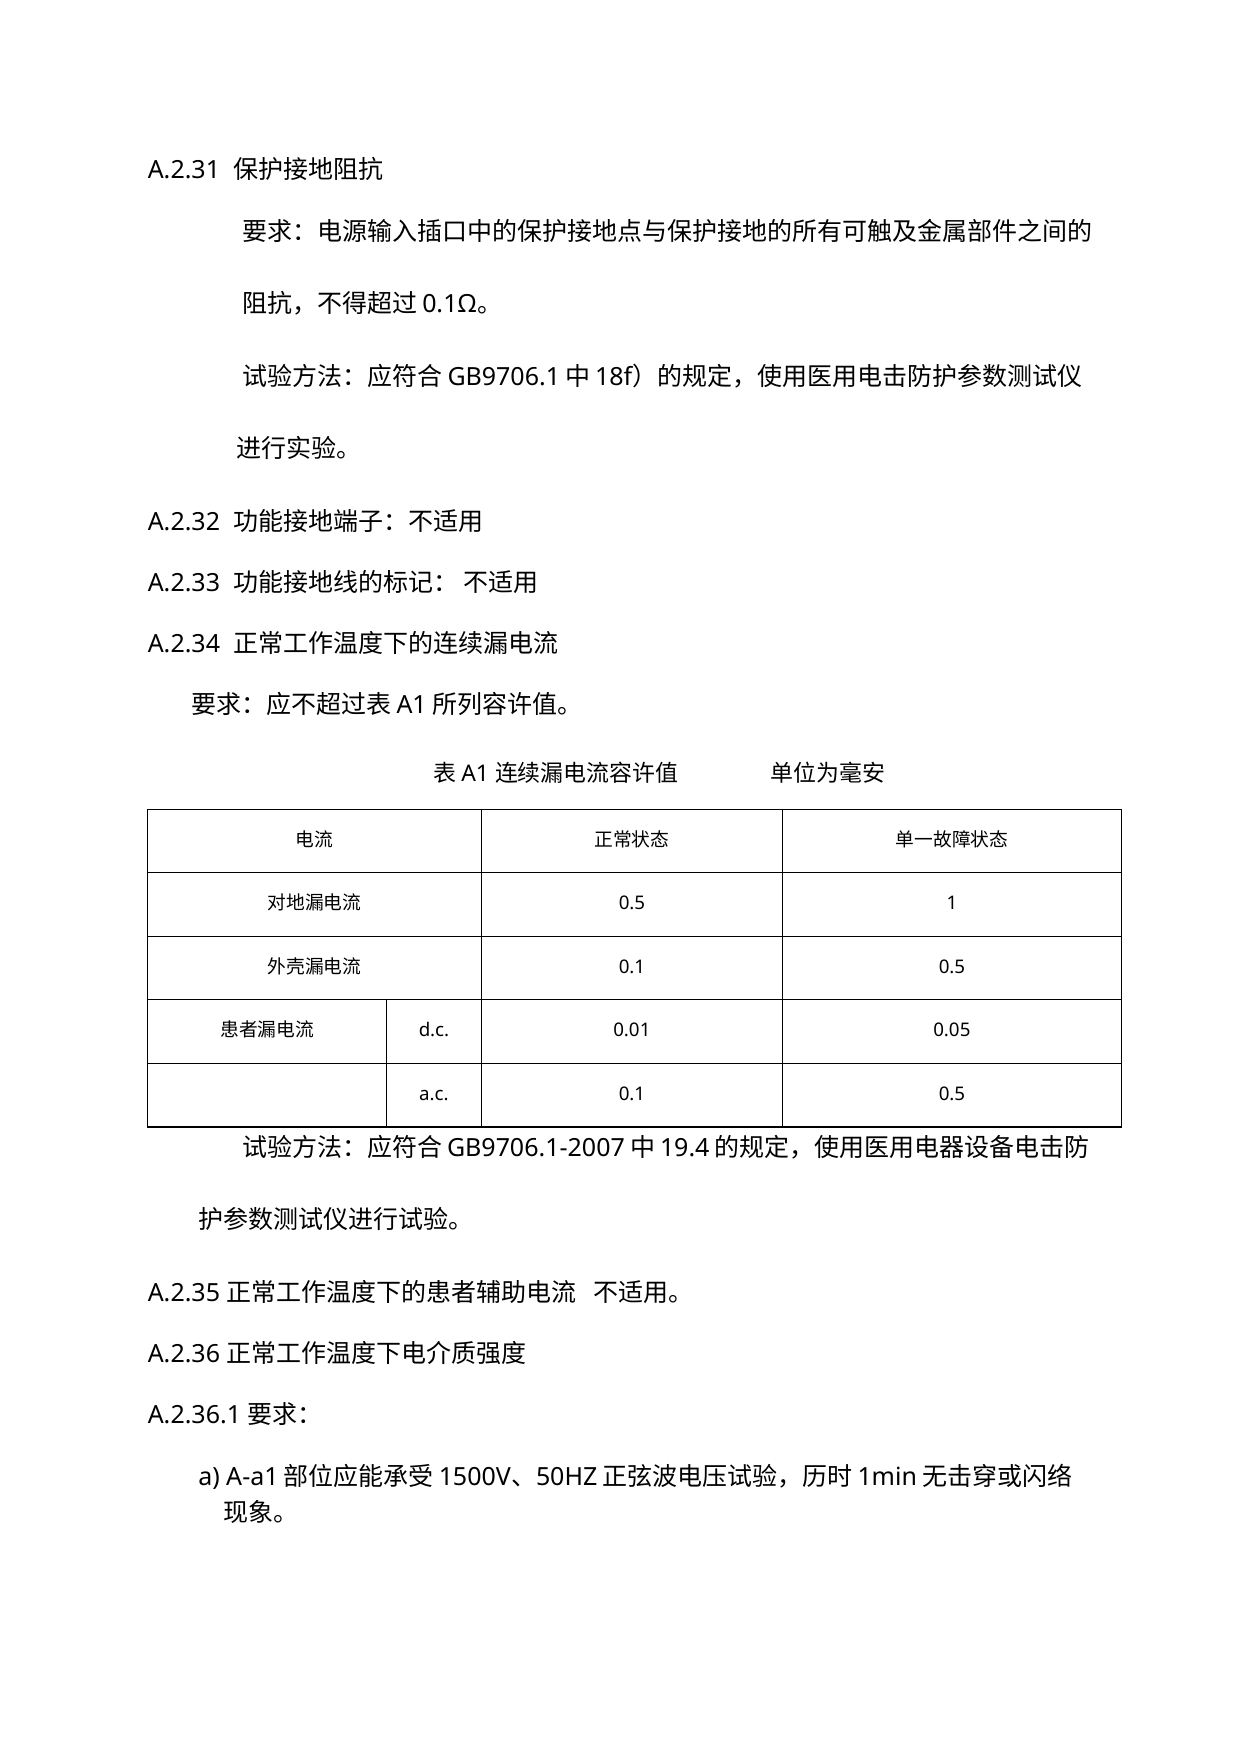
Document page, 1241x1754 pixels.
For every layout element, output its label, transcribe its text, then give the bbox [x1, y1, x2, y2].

table_cell 1 [783, 873, 1121, 936]
table_cell 0.5 [783, 937, 1121, 999]
table_cell d.c. [387, 1000, 481, 1063]
table_cell 外壳漏电流 [148, 937, 481, 999]
table_cell 患者漏电流 [148, 1000, 386, 1063]
table_header 单一故障状态 [783, 810, 1121, 872]
text 表A1 连续漏电流容许值 单位为毫安 [148, 746, 1093, 788]
list 试验方法：应符合GB9706.1中18f）的规定，使用医用电击防护参数测试仪进行实验。 [236, 356, 1093, 465]
list 要求：电源输入插口中的保护接地点与保护接地的所有可触及金属部件之间的阻抗，不得超过0.1Ω。 [242, 211, 1093, 320]
list 试验方法：应符合GB9706.1-2007中19.4的规定，使用医用电器设备电击防护参数测试仪进行试验。 [198, 1128, 1093, 1236]
table_cell 0.1 [482, 937, 782, 999]
list A.2.32 功能接地端子：不适用 [148, 501, 1093, 537]
list A.2.35 正常工作温度下的患者辅助电流 不适用。 [148, 1272, 1093, 1309]
table_cell 对地漏电流 [148, 873, 481, 936]
list A.2.36 正常工作温度下电介质强度 [148, 1334, 1093, 1370]
list a) A-a1部位应能承受1500V、50HZ正弦波电压试验，历时1min无击穿或闪络现象。 [198, 1456, 1093, 1529]
list A.2.33 功能接地线的标记： 不适用 [148, 562, 1093, 599]
list 要求：应不超过表A1所列容许值。 [148, 685, 1093, 721]
table_cell 0.1 [482, 1064, 782, 1126]
table_cell 0.5 [482, 873, 782, 936]
list A.2.36.1 要求： [148, 1395, 1093, 1431]
table_header 正常状态 [482, 810, 782, 872]
list A.2.31 保护接地阻抗 [148, 150, 1093, 186]
table_cell 0.05 [783, 1000, 1121, 1063]
list A.2.34 正常工作温度下的连续漏电流 [148, 624, 1093, 660]
table_cell [148, 1064, 386, 1126]
table_cell 0.01 [482, 1000, 782, 1063]
table_cell a.c. [387, 1064, 481, 1126]
table_cell 0.5 [783, 1064, 1121, 1126]
table_header 电流 [148, 810, 481, 872]
